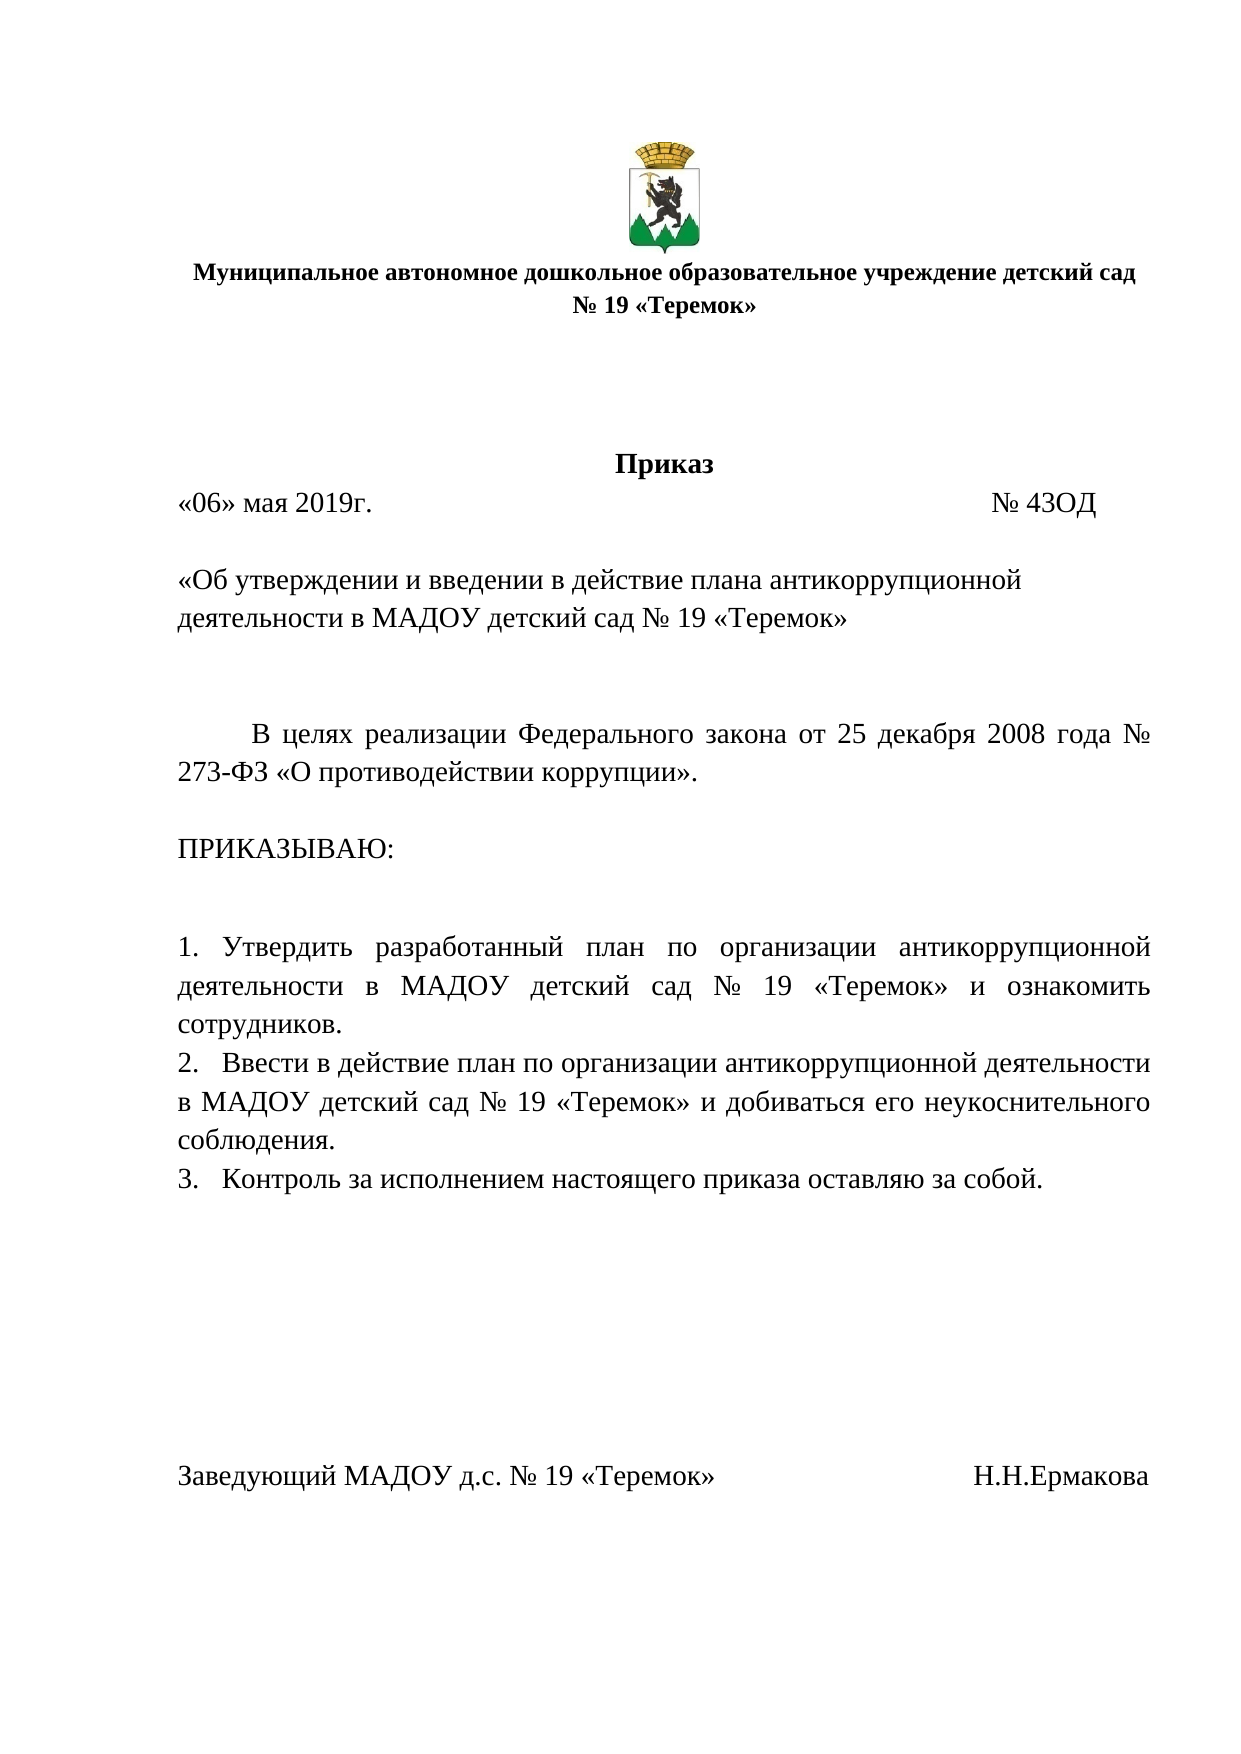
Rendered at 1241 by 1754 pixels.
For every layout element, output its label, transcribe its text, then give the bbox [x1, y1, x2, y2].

text № 19 «Теремок» [177, 290, 1152, 319]
text Заведующий МАДОУ д.с. № 19 «Теремок» Н.Н.Ермакова [177, 1458, 1152, 1491]
text Муниципальное автономное дошкольное образовательное учреждение детский сад [177, 257, 1152, 286]
text Приказ [177, 446, 1152, 480]
list Утвердить разработанный план по организации антикоррупционной деятельности в МАДОУ детский сад № 19 «Теремок» и ознакомить сотрудников. [177, 929, 1152, 1040]
list Ввести в действие план по организации антикоррупционной деятельности в МАДОУ детский сад № 19 «Теремок» и добиваться его неукоснительного соблюдения. [177, 1045, 1152, 1156]
text В целях реализации Федерального закона от 25 декабря 2008 года № 273-ФЗ «О противодействии коррупции». [177, 716, 1152, 788]
picture [629, 142, 700, 254]
text «Об утверждении и введении в действие плана антикоррупционной деятельности в МАДОУ детский сад № 19 «Теремок» [177, 562, 1152, 634]
text «06» мая 2019г. № 43ОД [177, 485, 1152, 518]
text ПРИКАЗЫВАЮ: [177, 832, 1152, 865]
list Контроль за исполнением настоящего приказа оставляю за собой. [177, 1161, 1152, 1194]
